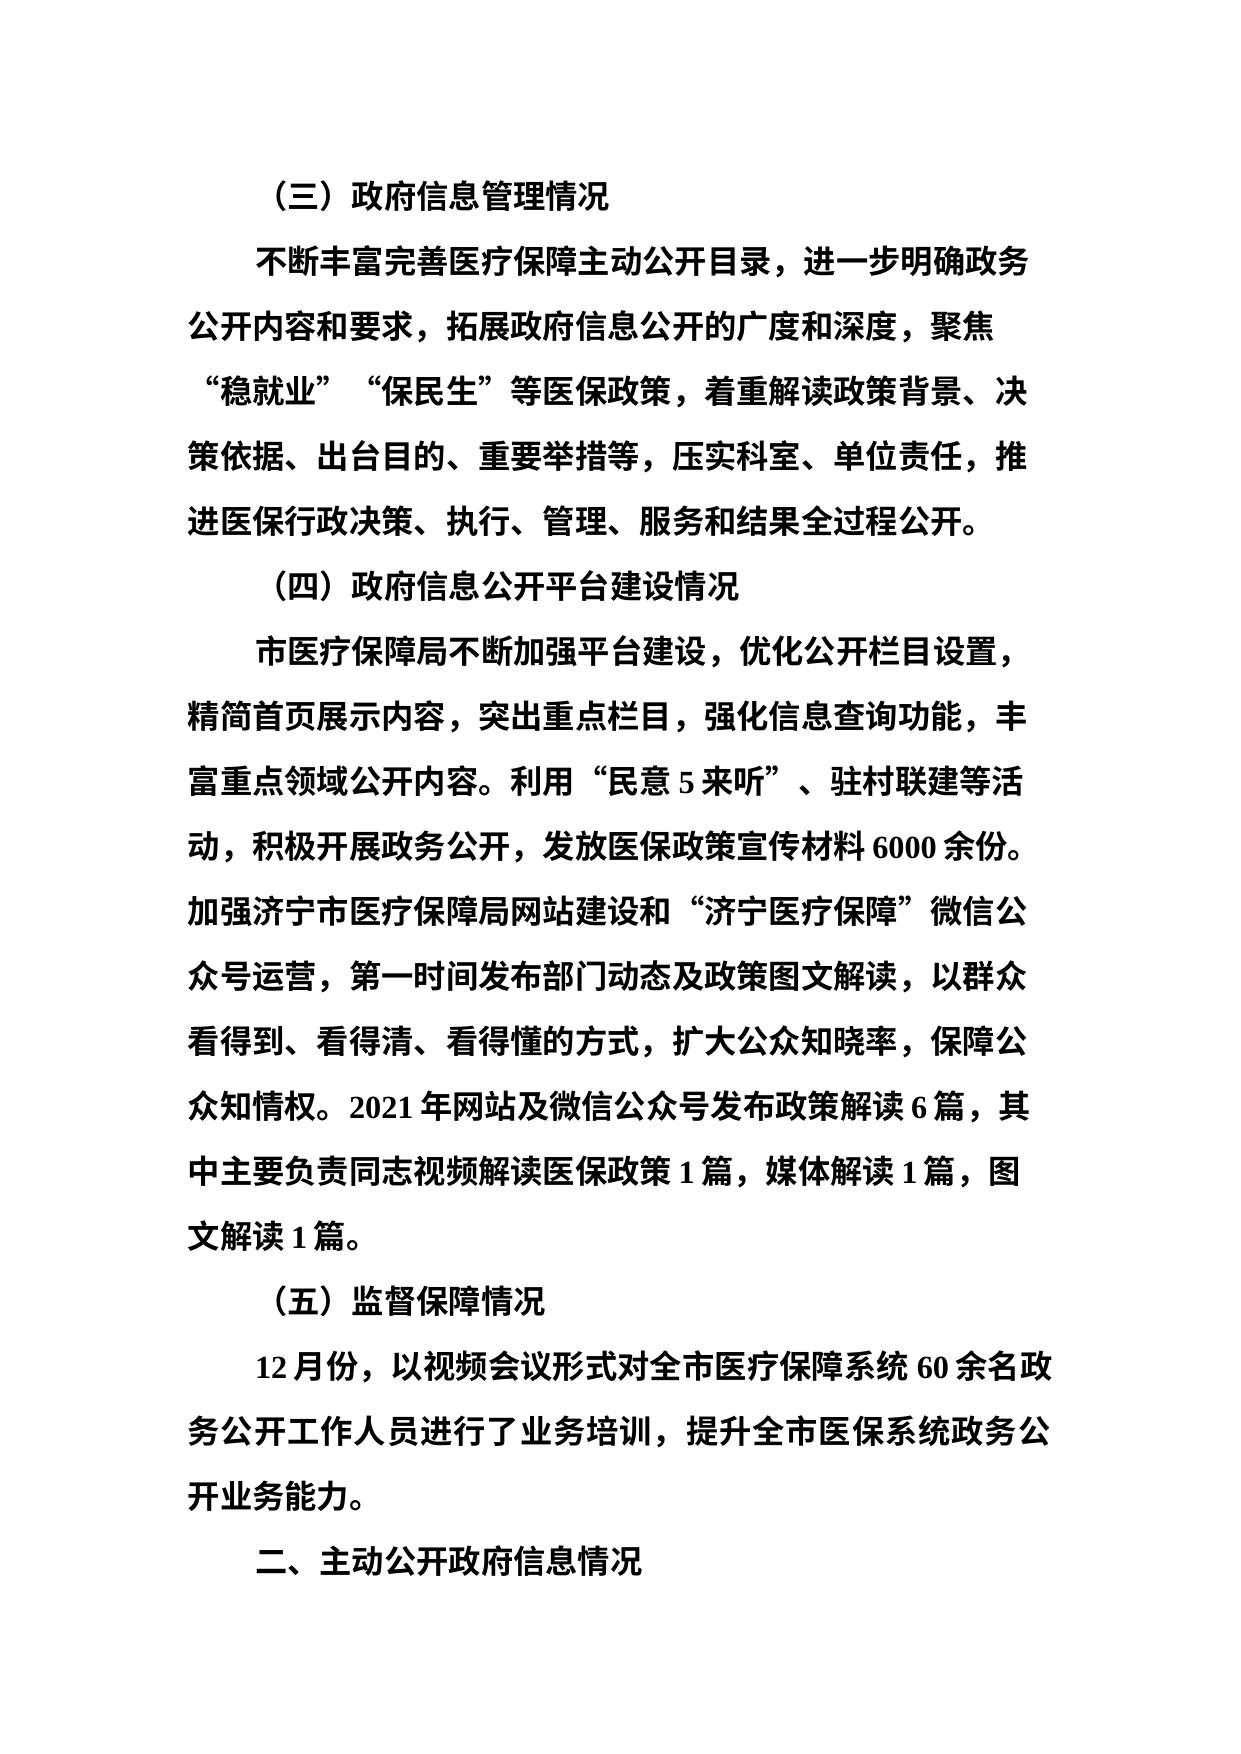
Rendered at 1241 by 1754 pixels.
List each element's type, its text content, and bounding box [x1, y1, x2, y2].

text 市医疗保障局不断加强平台建设，优化公开栏目设置，精简首页展示内容，突出重点栏目，强化信息查询功能，丰富重点领域公开内容。利用“民意5来听”、驻村联建等活动，积极开展政务公开，发放医保政策宣传材料6000余份。加强济宁市医疗保障局网站建设和“济宁医疗保障”微信公众号运营，第一时间发布部门动态及政策图文解读，以群众看得到、看得清、看得懂的方式，扩大公众知晓率，保障公众知情权。2021年网站及微信公众号发布政策解读6篇，其中主要负责同志视频解读医保政策1篇，媒体解读1篇，图文解读1篇。 [187, 617, 1053, 1267]
text 12月份，以视频会议形式对全市医疗保障系统60余名政务公开工作人员进行了业务培训，提升全市医保系统政务公开业务能力。 [187, 1332, 1053, 1527]
text （五）监督保障情况 [187, 1267, 1053, 1332]
text 二、主动公开政府信息情况 [187, 1527, 1053, 1592]
text （三）政府信息管理情况 [187, 162, 1053, 227]
text 不断丰富完善医疗保障主动公开目录，进一步明确政务公开内容和要求，拓展政府信息公开的广度和深度，聚焦“稳就业”“保民生”等医保政策，着重解读政策背景、决策依据、出台目的、重要举措等，压实科室、单位责任，推进医保行政决策、执行、管理、服务和结果全过程公开。 [187, 227, 1053, 552]
text （四）政府信息公开平台建设情况 [187, 552, 1053, 617]
